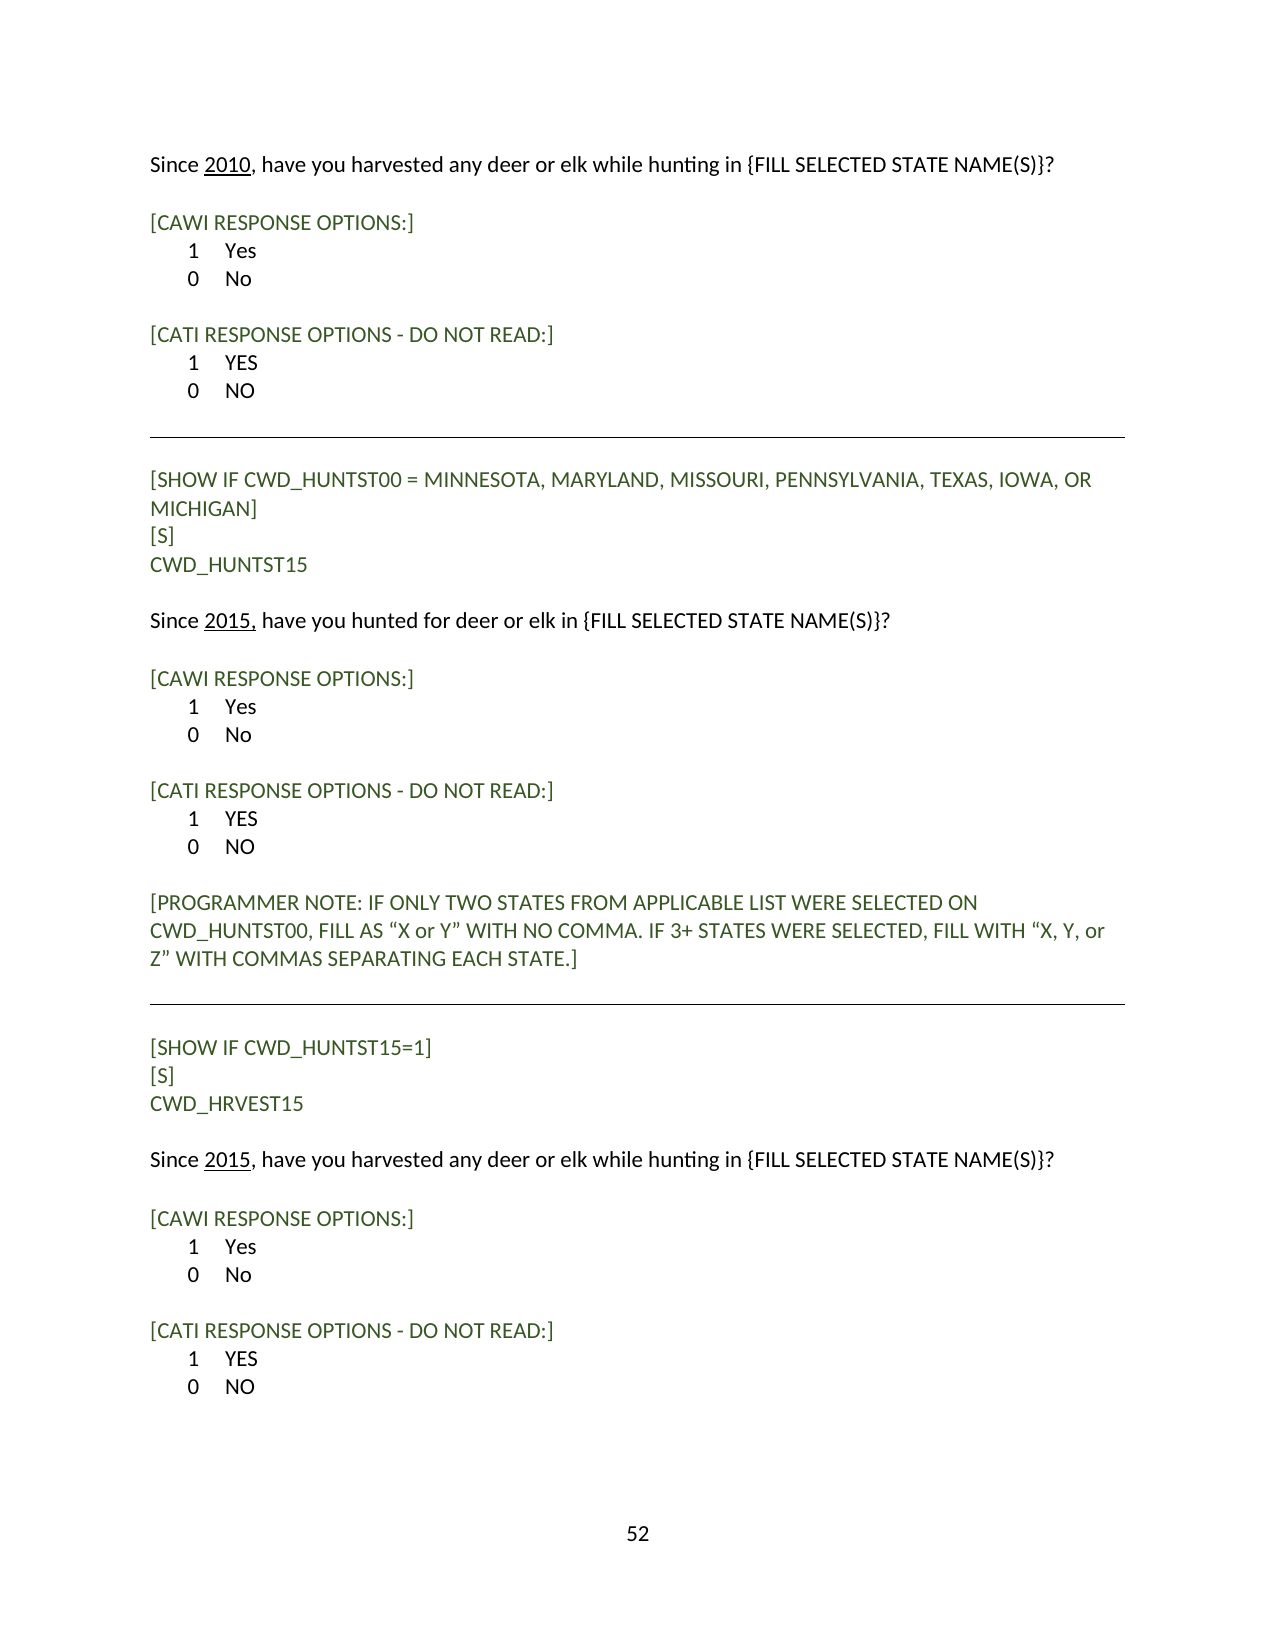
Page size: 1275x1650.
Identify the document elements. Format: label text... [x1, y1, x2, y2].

text [PROGRAMMER NOTE: IF ONLY TWO STATES FROM APPLICABLE LIST WERE SELECTED ON CWD_HUNTST00, FILL AS “X or Y” WITH NO COMMA. IF 3+ STATES WERE SELECTED, FILL WITH “X, Y, or Z” WITH COMMAS SEPARATING EACH STATE.] [150, 888, 1125, 972]
text Since 2015, have you harvested any deer or elk while hunting in {FILL SELECTED STATE NAME(S)}? [150, 1146, 1125, 1173]
text Since 2010, have you harvested any deer or elk while hunting in {FILL SELECTED STATE NAME(S)}? [150, 150, 1125, 178]
text [CAWI RESPONSE OPTIONS:] [150, 1204, 1125, 1232]
text 1 YES [187, 1344, 1125, 1372]
text 1 YES [187, 804, 1125, 832]
text [S] [150, 1061, 1125, 1089]
text [CAWI RESPONSE OPTIONS:] [150, 208, 1125, 236]
text 0 NO [187, 832, 1125, 860]
text 0 No [187, 264, 1125, 292]
text 0 No [187, 1260, 1125, 1288]
text 1 Yes [187, 692, 1125, 720]
text [SHOW IF CWD_HUNTST15=1] [150, 1033, 1125, 1061]
text [SHOW IF CWD_HUNTST00 = MINNESOTA, MARYLAND, MISSOURI, PENNSYLVANIA, TEXAS, IOWA, OR MICHIGAN] [150, 466, 1125, 522]
text 1 YES [187, 348, 1125, 376]
text [S] [150, 522, 1125, 550]
text Since 2015, have you hunted for deer or elk in {FILL SELECTED STATE NAME(S)}? [150, 606, 1125, 634]
text CWD_HRVEST15 [150, 1089, 1125, 1117]
text 0 No [187, 720, 1125, 748]
text [CATI RESPONSE OPTIONS - DO NOT READ:] [150, 320, 1125, 348]
text [CAWI RESPONSE OPTIONS:] [150, 664, 1125, 692]
text 0 NO [187, 376, 1125, 404]
text [CATI RESPONSE OPTIONS - DO NOT READ:] [150, 776, 1125, 804]
text CWD_HUNTST15 [150, 550, 1125, 578]
list NO [187, 1372, 1125, 1400]
text 1 Yes [187, 1232, 1125, 1260]
text 1 Yes [187, 236, 1125, 264]
text [CATI RESPONSE OPTIONS - DO NOT READ:] [150, 1316, 1125, 1344]
